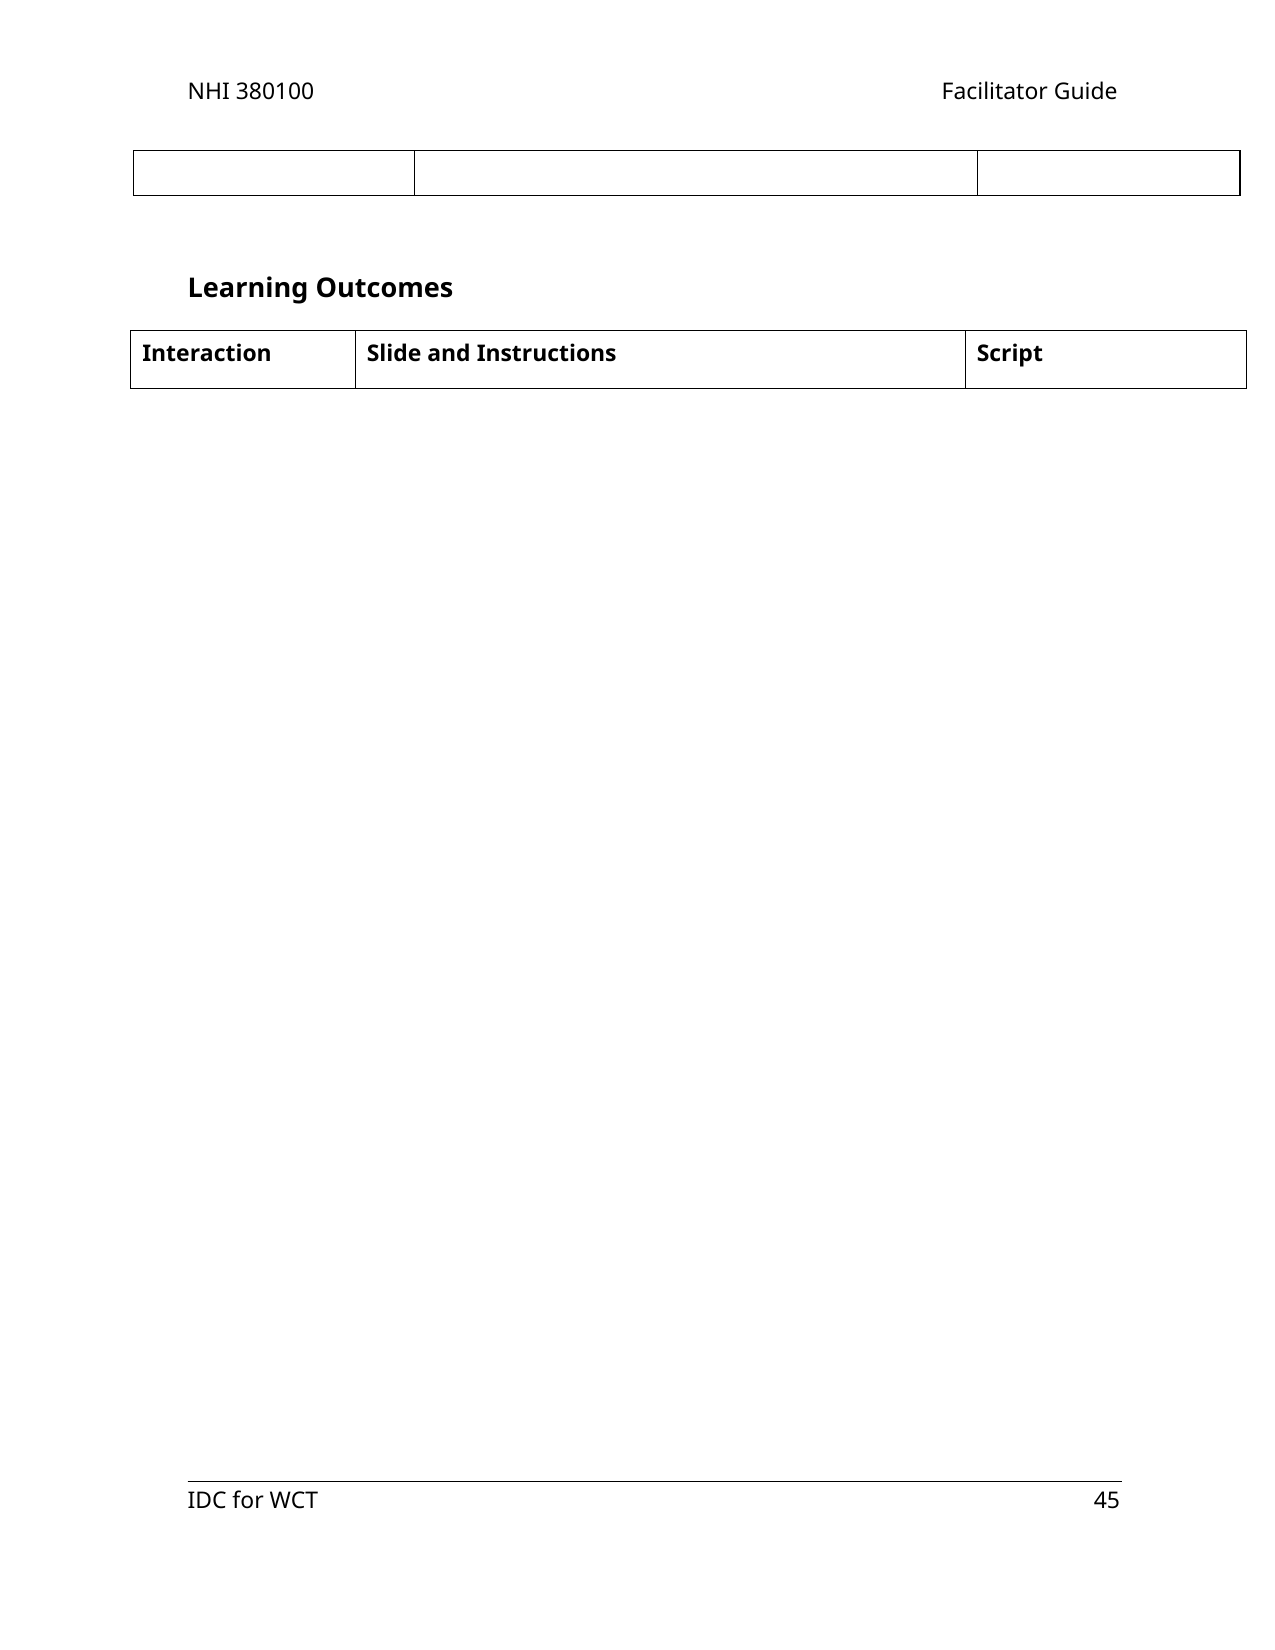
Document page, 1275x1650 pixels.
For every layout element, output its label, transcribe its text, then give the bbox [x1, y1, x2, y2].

table_header Script [966, 331, 1246, 388]
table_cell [415, 151, 977, 195]
table_cell [978, 151, 1239, 195]
subtitle Learning Outcomes [187, 268, 1122, 305]
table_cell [134, 151, 414, 195]
table_header Slide and Instructions [356, 331, 965, 388]
table_header Interaction [131, 331, 355, 388]
